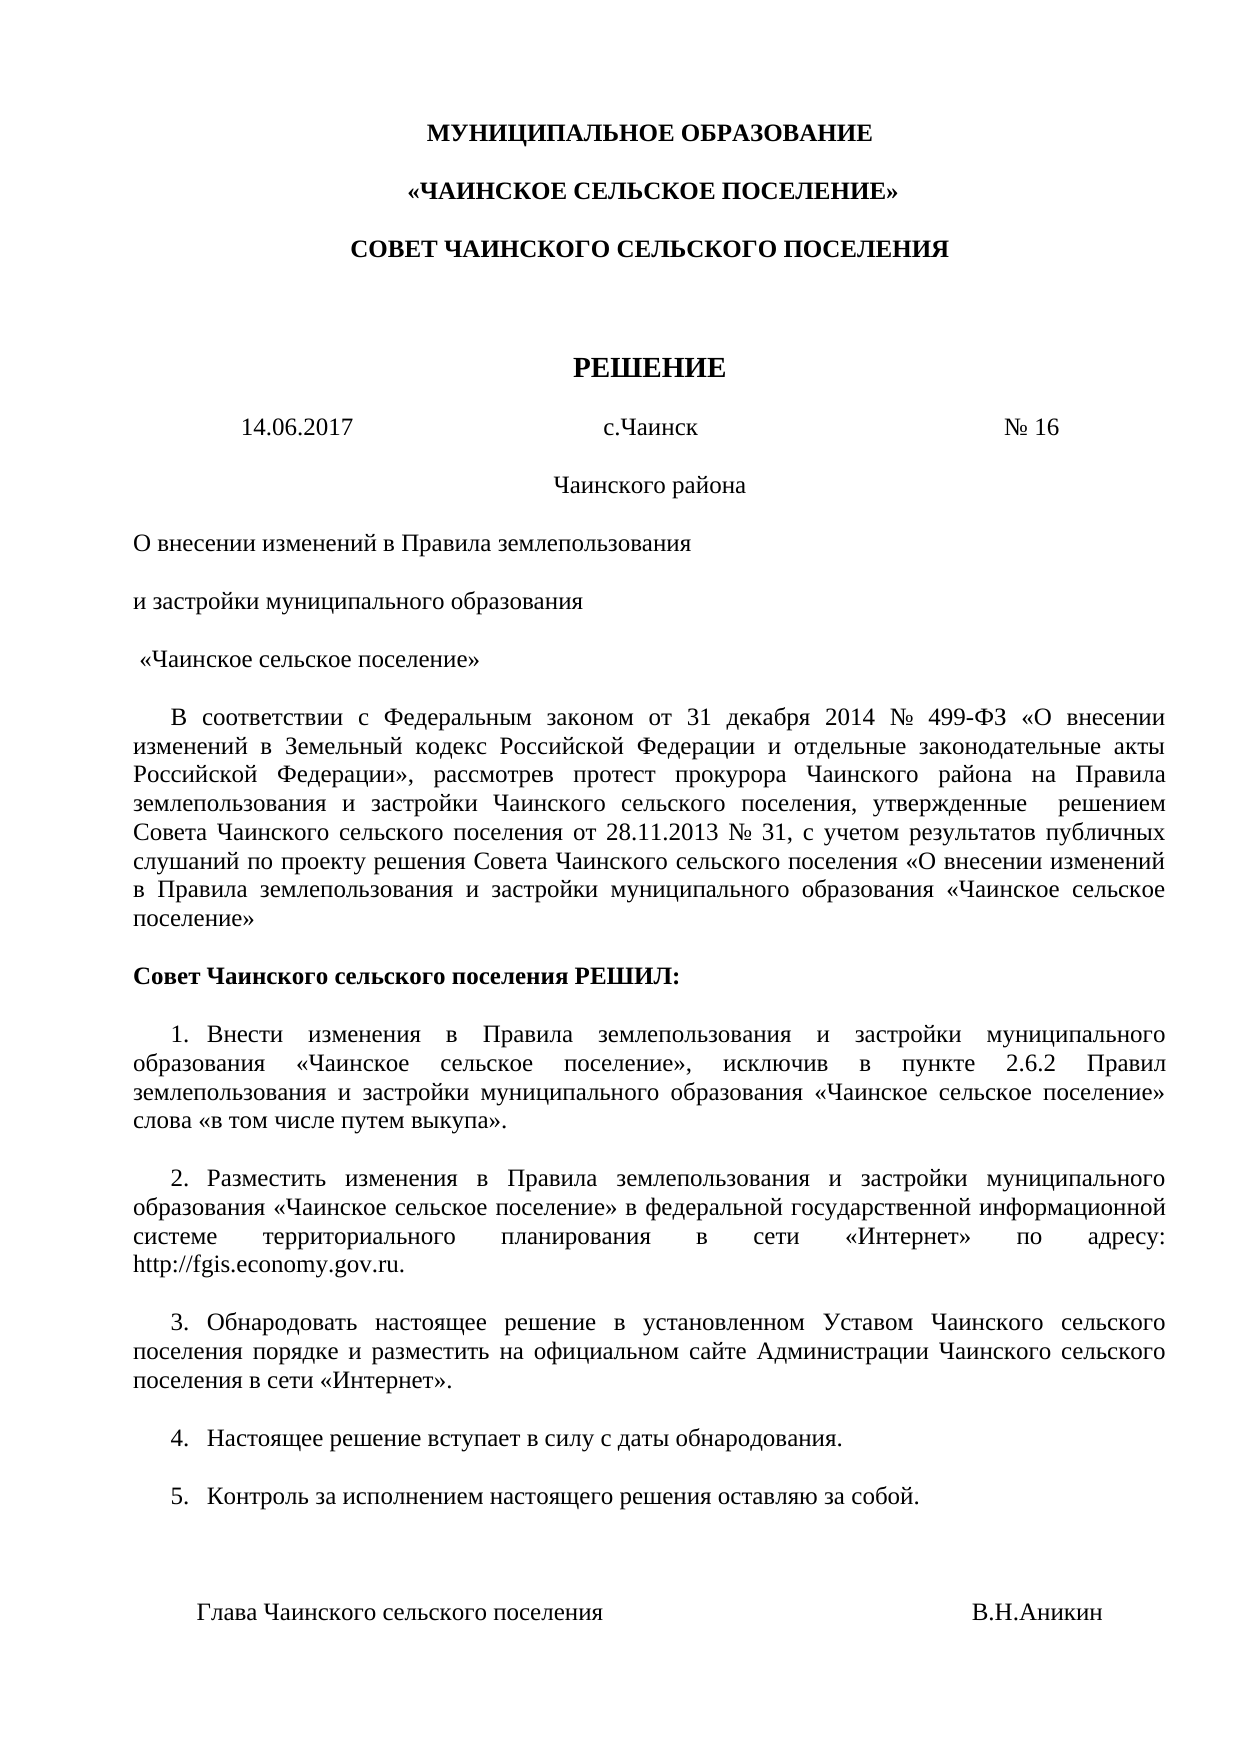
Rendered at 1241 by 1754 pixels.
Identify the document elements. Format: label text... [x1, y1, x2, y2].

text 1. Внести изменения в Правила землепользования и застройки муниципального образования «Чаинское сельское поселение», исключив в пункте 2.6.2 Правил землепользования и застройки муниципального образования «Чаинское сельское поселение» слова «в том числе путем выкупа». [133, 1019, 1167, 1134]
text 2. Разместить изменения в Правила землепользования и застройки муниципального образования «Чаинское сельское поселение» в федеральной государственной информационной системе территориального планирования в сети «Интернет» по адресу: http://fgis.economy.gov.ru. [133, 1163, 1167, 1278]
text 5. Контроль за исполнением настоящего решения оставляю за собой. [133, 1481, 1167, 1509]
text 4. Настоящее решение вступает в силу с даты обнародования. [133, 1423, 1167, 1452]
text В соответствии с Федеральным законом от 31 декабря 2014 № 499-ФЗ «О внесении изменений в Земельный кодекс Российской Федерации и отдельные законодательные акты Российской Федерации», рассмотрев протест прокурора Чаинского района на Правила землепользования и застройки Чаинского сельского поселения, утвержденные решением Совета Чаинского сельского поселения от 28.11.2013 № 31, с учетом результатов публичных слушаний по проекту решения Совета Чаинского сельского поселения «О внесении изменений в Правила землепользования и застройки муниципального образования «Чаинское сельское поселение» [133, 702, 1167, 932]
text МУНИЦИПАЛЬНОЕ ОБРАЗОВАНИЕ [133, 118, 1167, 147]
text и застройки муниципального образования [133, 586, 1167, 615]
text Глава Чаинского сельского поселения В.Н.Аникин [133, 1597, 1167, 1625]
text О внесении изменений в Правила землепользования [133, 528, 1167, 557]
text «ЧАИНСКОЕ СЕЛЬСКОЕ ПОСЕЛЕНИЕ» [133, 176, 1167, 205]
text «Чаинское сельское поселение» [133, 644, 1167, 673]
text 3. Обнародовать настоящее решение в установленном Уставом Чаинского сельского поселения порядке и разместить на официальном сайте Администрации Чаинского сельского поселения в сети «Интернет». [133, 1307, 1167, 1394]
text РЕШЕНИЕ [133, 350, 1167, 383]
text Чаинского района [133, 470, 1167, 499]
text 14.06.2017 с.Чаинск № 16 [133, 412, 1167, 441]
text СОВЕТ ЧАИНСКОГО СЕЛЬСКОГО ПОСЕЛЕНИЯ [133, 234, 1167, 263]
text Совет Чаинского сельского поселения РЕШИЛ: [133, 961, 1167, 990]
